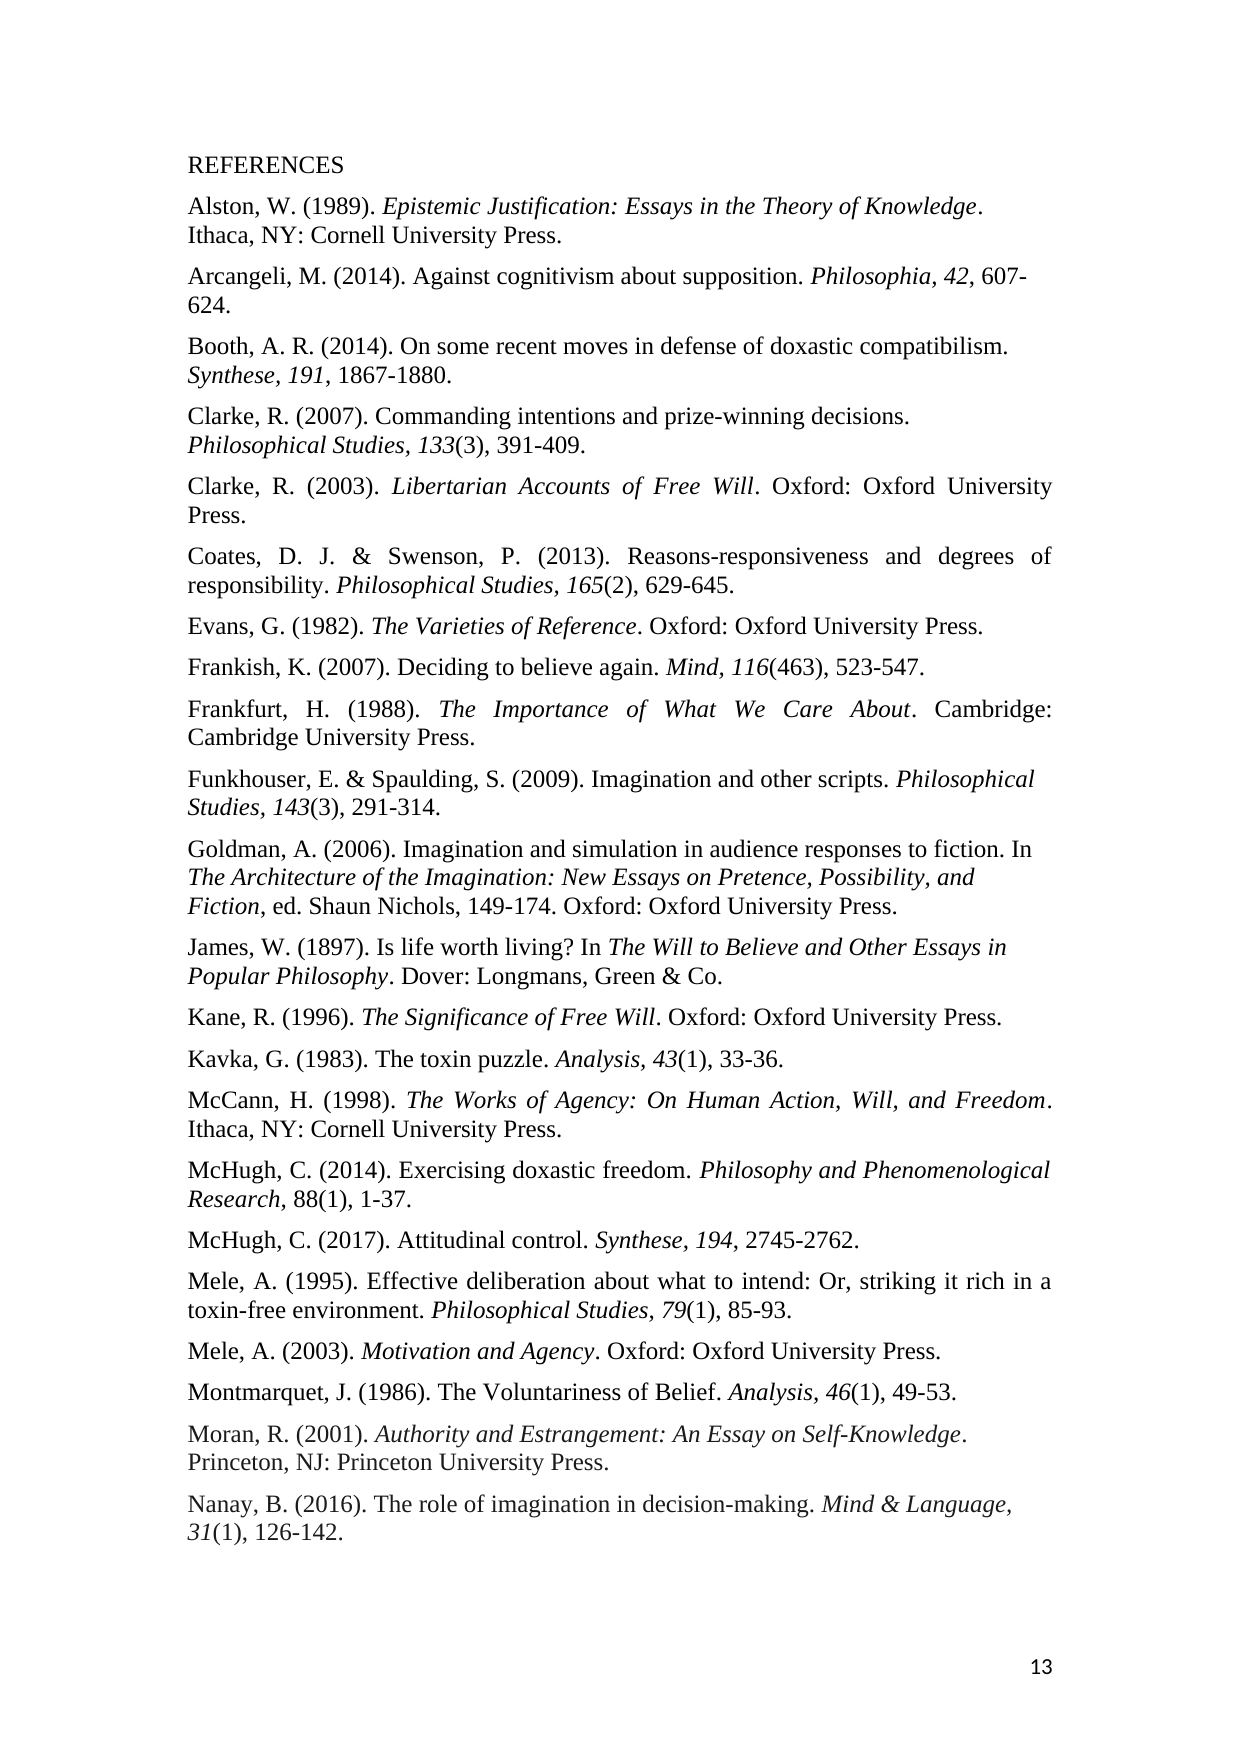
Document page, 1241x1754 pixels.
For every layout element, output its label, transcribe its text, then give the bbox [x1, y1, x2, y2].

text Frankish, K. (2007). Deciding to believe again. Mind, 116(463), 523-547. [187, 652, 1053, 681]
text Nanay, B. (2016). The role of imagination in decision-making. Mind & Language, 31(1), 126-142. [187, 1489, 1053, 1546]
text Funkhouser, E. & Spaulding, S. (2009). Imagination and other scripts. Philosophical Studies, 143(3), 291-314. [187, 764, 1053, 821]
text Kane, R. (1996). The Significance of Free Will. Oxford: Oxford University Press. [187, 1002, 1053, 1031]
text Kavka, G. (1983). The toxin puzzle. Analysis, 43(1), 33-36. [187, 1044, 1053, 1072]
text Mele, A. (2003). Motivation and Agency. Oxford: Oxford University Press. [187, 1336, 1053, 1365]
text Frankfurt, H. (1988). The Importance of What We Care About. Cambridge: Cambridge University Press. [187, 694, 1053, 751]
text REFERENCES [187, 150, 1053, 179]
text Clarke, R. (2007). Commanding intentions and prize-winning decisions. Philosophical Studies, 133(3), 391-409. [187, 401, 1053, 459]
text Alston, W. (1989). Epistemic Justification: Essays in the Theory of Knowledge. Ithaca, NY: Cornell University Press. [187, 191, 1053, 249]
text Mele, A. (1995). Effective deliberation about what to intend: Or, striking it rich in a toxin-free environment. Philosophical Studies, 79(1), 85-93. [187, 1266, 1053, 1324]
text Evans, G. (1982). The Varieties of Reference. Oxford: Oxford University Press. [187, 611, 1053, 640]
text Montmarquet, J. (1986). The Voluntariness of Belief. Analysis, 46(1), 49-53. [187, 1377, 1053, 1406]
text Clarke, R. (2003). Libertarian Accounts of Free Will. Oxford: Oxford University Press. [187, 471, 1053, 529]
text McHugh, C. (2014). Exercising doxastic freedom. Philosophy and Phenomenological Research, 88(1), 1-37. [187, 1155, 1053, 1212]
text Booth, A. R. (2014). On some recent moves in defense of doxastic compatibilism. Synthese, 191, 1867-1880. [187, 331, 1053, 389]
text McCann, H. (1998). The Works of Agency: On Human Action, Will, and Freedom. Ithaca, NY: Cornell University Press. [187, 1085, 1053, 1142]
text James, W. (1897). Is life worth living? In The Will to Believe and Other Essays in Popular Philosophy. Dover: Longmans, Green & Co. [187, 932, 1053, 990]
text Moran, R. (2001). Authority and Estrangement: An Essay on Self-Knowledge. Princeton, NJ: Princeton University Press. [187, 1419, 1053, 1476]
text Goldman, A. (2006). Imagination and simulation in audience responses to fiction. In The Architecture of the Imagination: New Essays on Pretence, Possibility, and Fiction, ed. Shaun Nichols, 149-174. Oxford: Oxford University Press. [187, 834, 1053, 920]
text Arcangeli, M. (2014). Against cognitivism about supposition. Philosophia, 42, 607-624. [187, 261, 1053, 319]
text McHugh, C. (2017). Attitudinal control. Synthese, 194, 2745-2762. [187, 1225, 1053, 1254]
text Coates, D. J. & Swenson, P. (2013). Reasons-responsiveness and degrees of responsibility. Philosophical Studies, 165(2), 629-645. [187, 541, 1053, 599]
